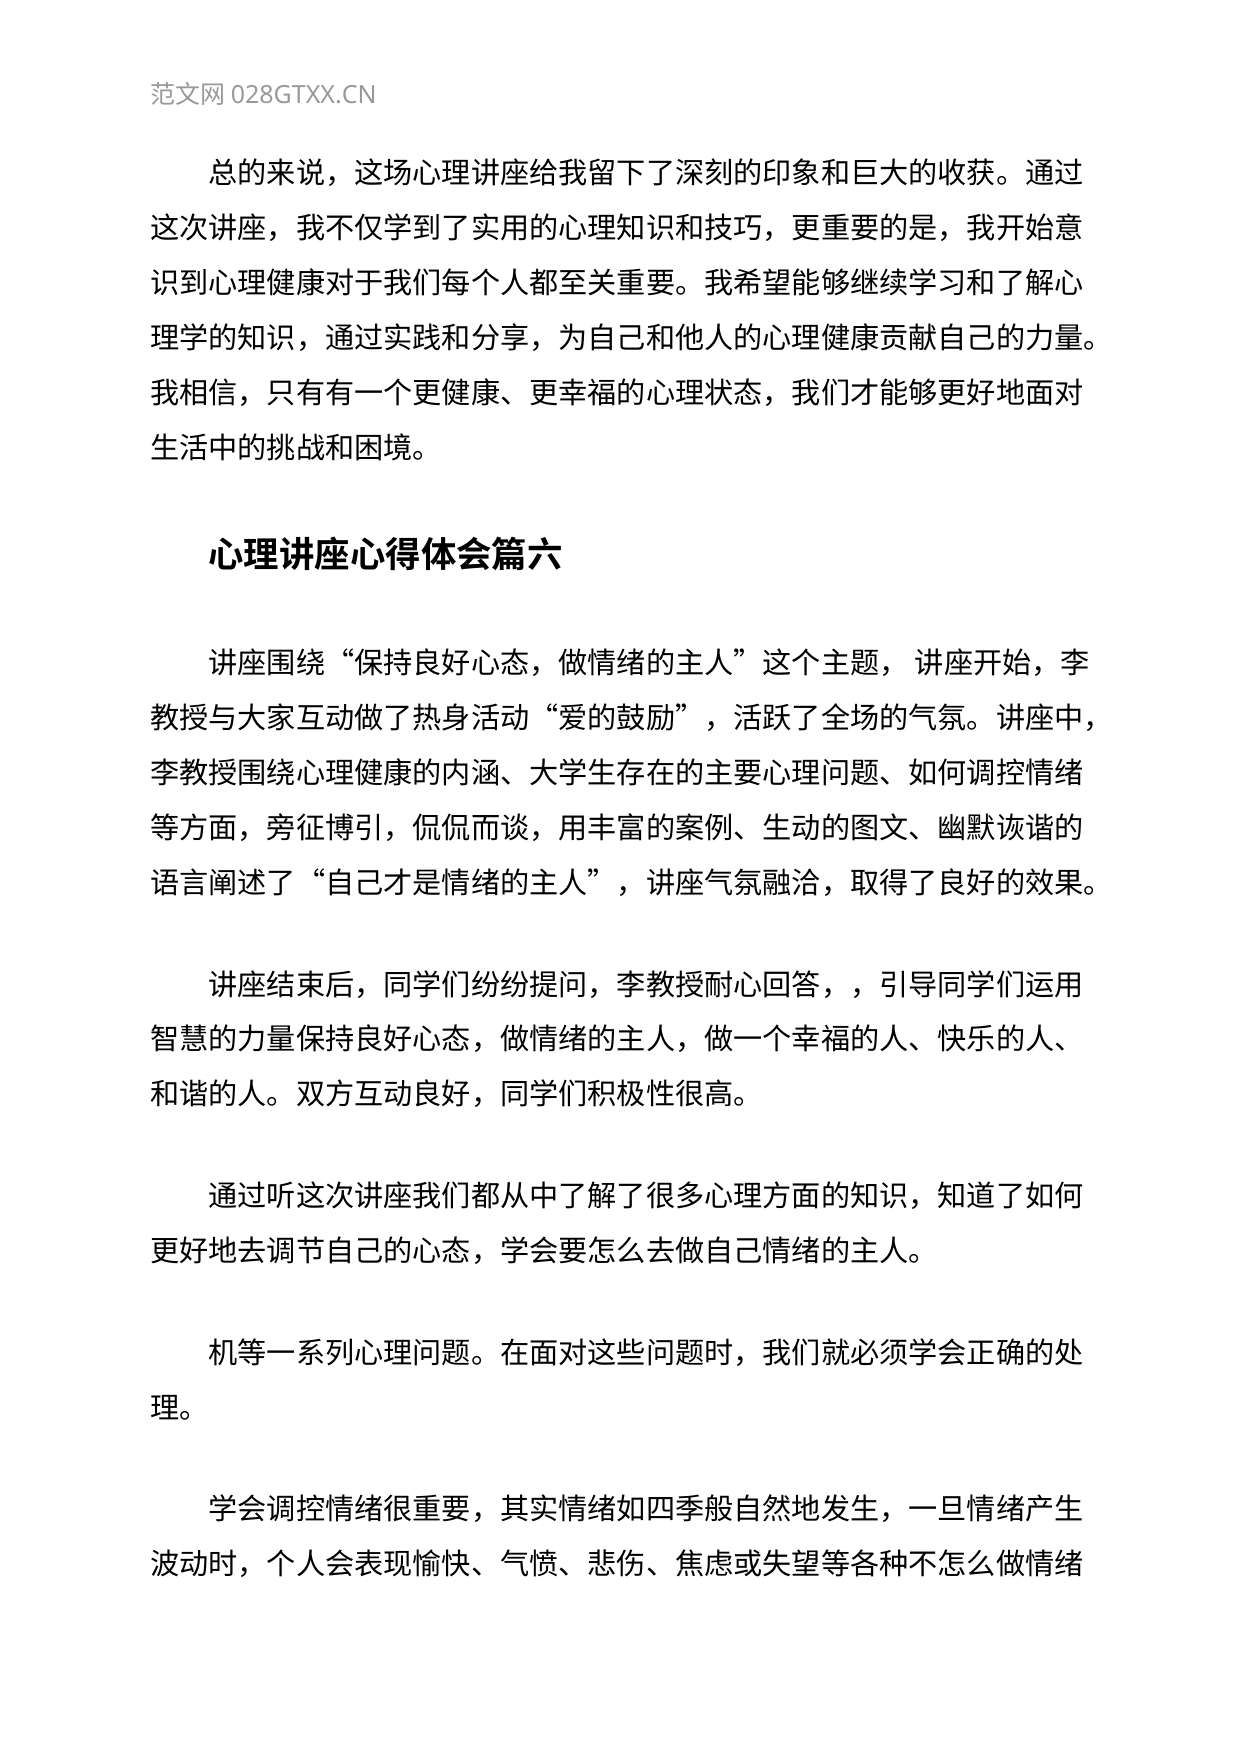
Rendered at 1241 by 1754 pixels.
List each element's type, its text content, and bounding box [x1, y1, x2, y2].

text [150, 1486, 1090, 1583]
text 讲座结束后，同学们纷纷提问，李教授耐心回答，，引导同学们运用智慧的力量保持良好心态，做情绪的主人，做一个幸福的人、快乐的人、和谐的人。双方互动良好，同学们积极性很高。 [150, 961, 1090, 1113]
text 通过听这次讲座我们都从中了解了很多心理方面的知识，知道了如何更好地去调节自己的心态，学会要怎么去做自己情绪的主人。 [150, 1173, 1090, 1270]
text 心理讲座心得体会篇六 [150, 526, 1090, 577]
text 机等一系列心理问题。在面对这些问题时，我们就必须学会正确的处理。 [150, 1329, 1090, 1426]
text 总的来说，这场心理讲座给我留下了深刻的印象和巨大的收获。通过这次讲座，我不仅学到了实用的心理知识和技巧，更重要的是，我开始意识到心理健康对于我们每个人都至关重要。我希望能够继续学习和了解心理学的知识，通过实践和分享，为自己和他人的心理健康贡献自己的力量。我相信，只有有一个更健康、更幸福的心理状态，我们才能够更好地面对生活中的挑战和困境。 [150, 150, 1090, 467]
text 讲座围绕“保持良好心态，做情绪的主人”这个主题， 讲座开始，李教授与大家互动做了热身活动“爱的鼓励”，活跃了全场的气氛。讲座中，李教授围绕心理健康的内涵、大学生存在的主要心理问题、如何调控情绪等方面，旁征博引，侃侃而谈，用丰富的案例、生动的图文、幽默诙谐的语言阐述了“自己才是情绪的主人”，讲座气氛融洽，取得了良好的效果。 [150, 640, 1090, 902]
